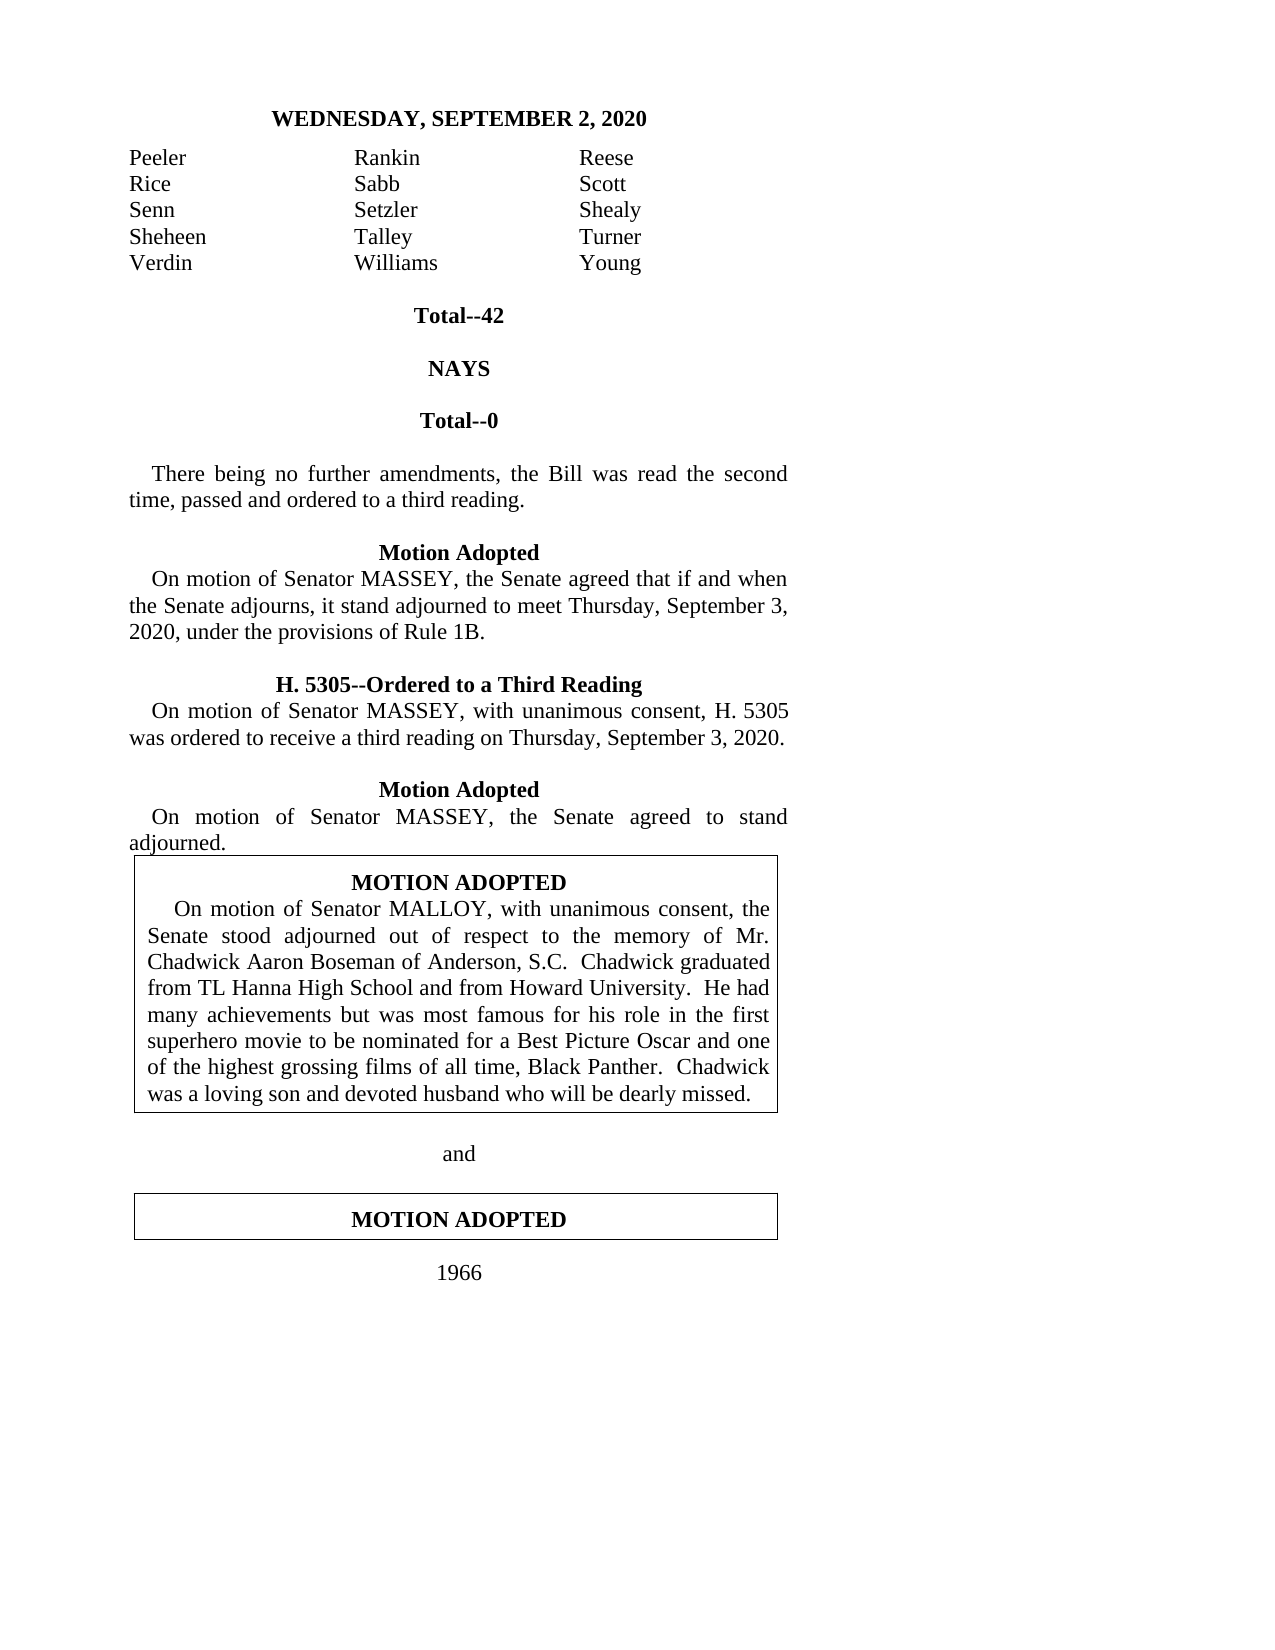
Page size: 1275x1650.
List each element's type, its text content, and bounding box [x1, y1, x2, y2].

text There being no further amendments, the Bill was read the second time, passed and ordered to a third reading. [129, 460, 789, 513]
text Motion Adopted [129, 776, 789, 803]
text MOTION ADOPTED [135, 1194, 777, 1239]
text Sheheen Talley Turner [129, 223, 789, 249]
text Verdin Williams Young [129, 249, 789, 276]
text Total--0 [129, 407, 789, 434]
text On motion of Senator MALLOY, with unanimous consent, the Senate stood adjourned out of respect to the memory of Mr. Chadwick Aaron Boseman of Anderson, S.C. Chadwick graduated from TL Hanna High School and from Howard University. He had many achievements but was most famous for his role in the first superhero movie to be nominated for a Best Picture Oscar and one of the highest grossing films of all time, Black Panther. Chadwick was a loving son and devoted husband who will be dearly missed. [135, 882, 777, 1112]
text Motion Adopted [129, 539, 789, 566]
text and [129, 1140, 789, 1166]
text H. 5305--Ordered to a Third Reading [129, 671, 789, 697]
text NAYS [129, 355, 789, 381]
text MOTION ADOPTED [135, 856, 777, 882]
text On motion of Senator MASSEY, with unanimous consent, H. 5305 was ordered to receive a third reading on Thursday, September 3, 2020. [129, 697, 789, 750]
text Total--42 [129, 302, 789, 328]
text Rice Sabb Scott [129, 170, 789, 197]
text Senn Setzler Shealy [129, 197, 789, 223]
text On motion of Senator MASSEY, the Senate agreed to stand adjourned. [129, 803, 789, 855]
text On motion of Senator MASSEY, the Senate agreed that if and when the Senate adjourns, it stand adjourned to meet Thursday, September 3, 2020, under the provisions of Rule 1B. [129, 566, 789, 644]
text Peeler Rankin Reese [129, 144, 789, 170]
